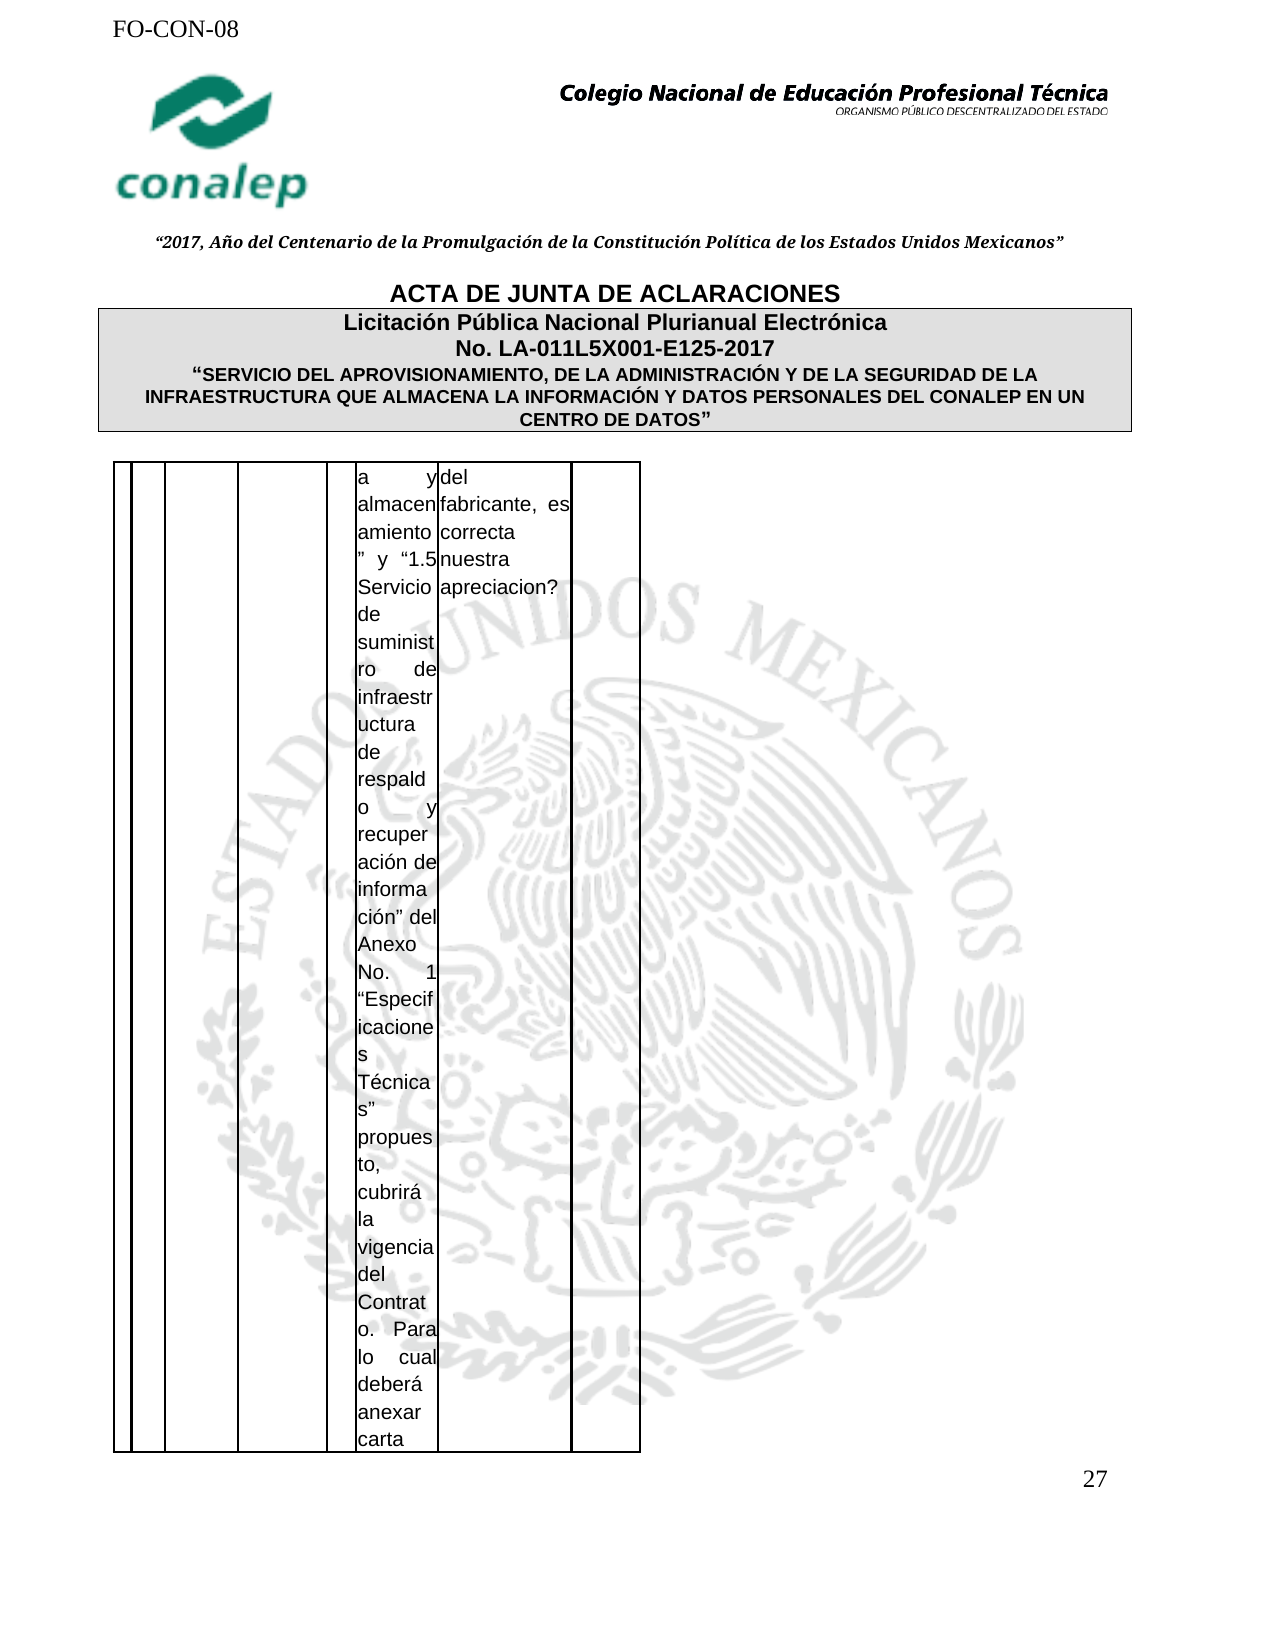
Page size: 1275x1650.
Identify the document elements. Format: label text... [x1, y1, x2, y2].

table_cell 31 [133, 463, 164, 1451]
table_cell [166, 463, 237, 1451]
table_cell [357, 463, 437, 1451]
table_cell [239, 463, 326, 1451]
table_cell 5 [328, 463, 355, 1451]
table_cell 19 [115, 463, 130, 1451]
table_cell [439, 463, 570, 1451]
picture [560, 83, 1108, 115]
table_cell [573, 463, 639, 1451]
